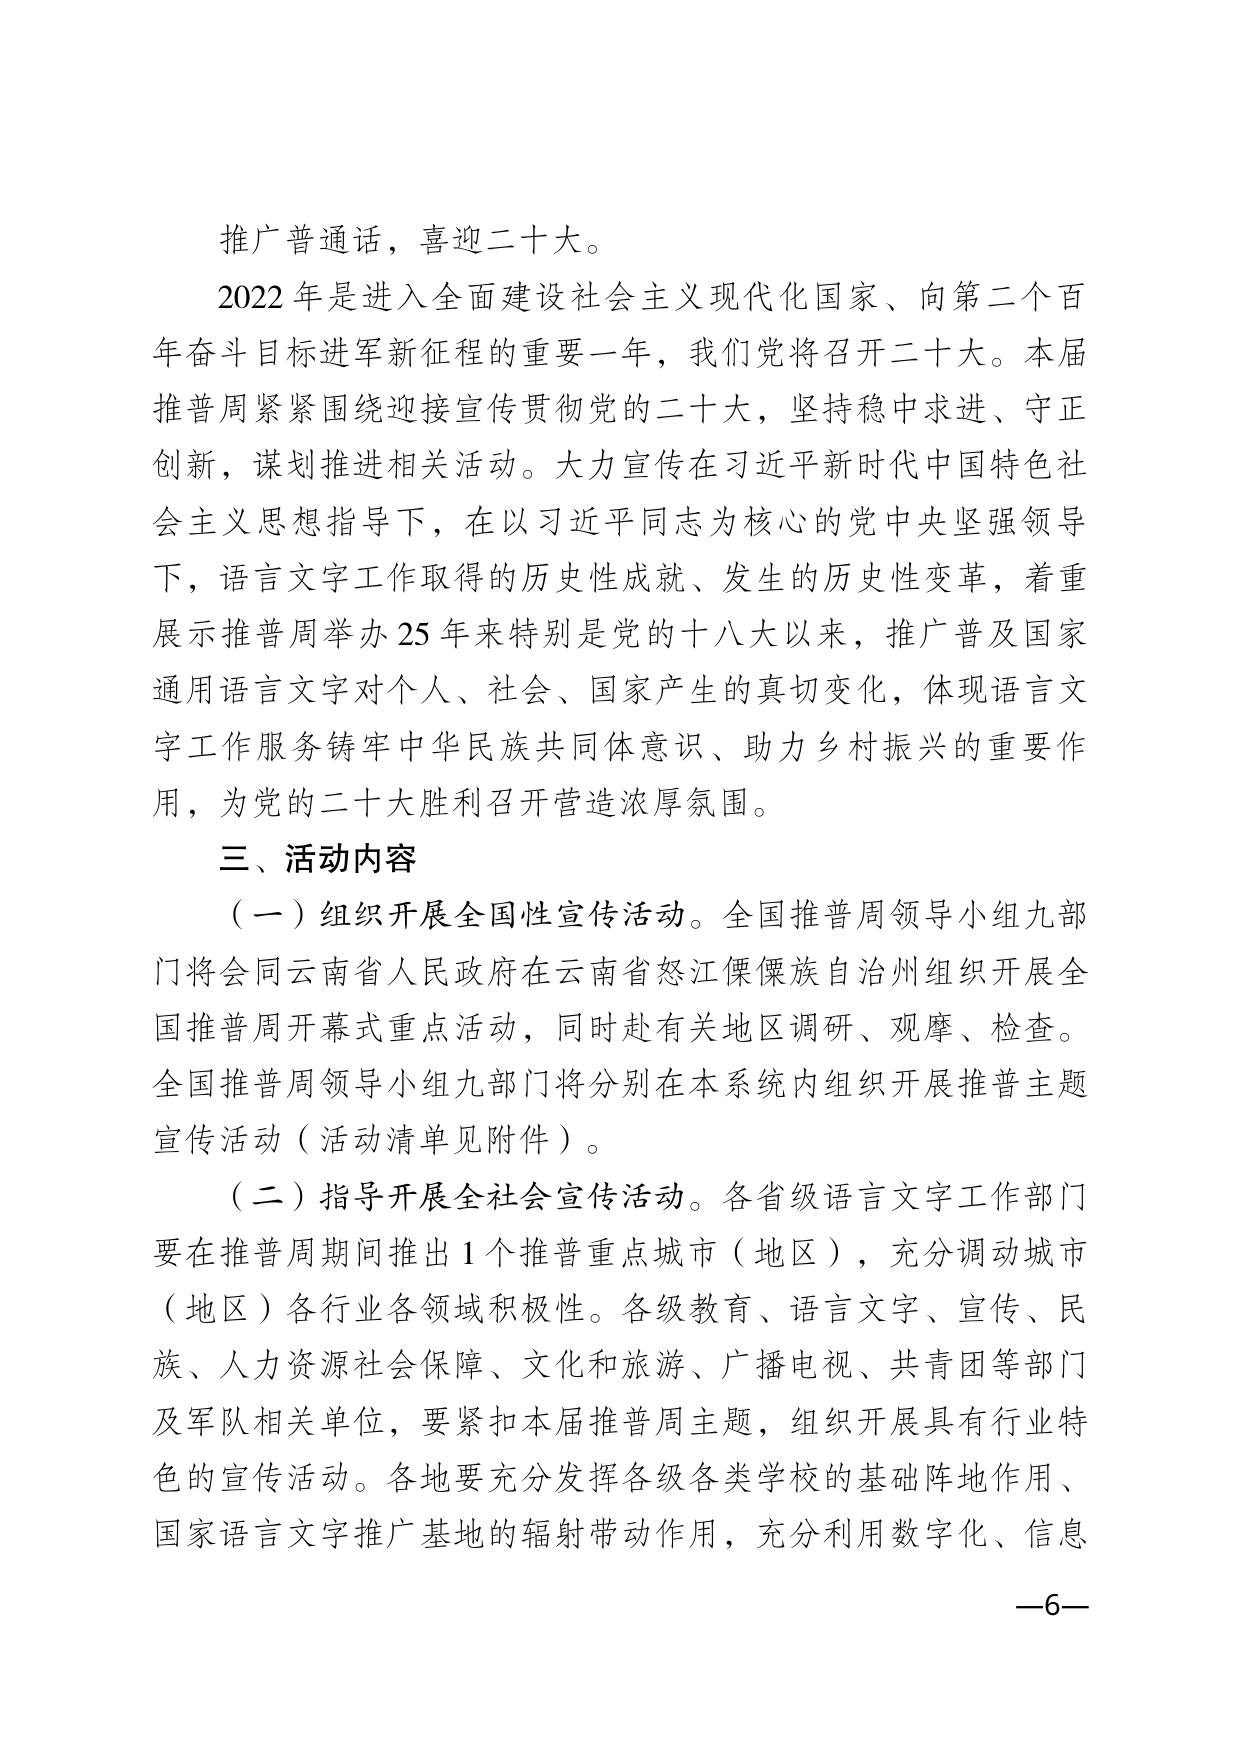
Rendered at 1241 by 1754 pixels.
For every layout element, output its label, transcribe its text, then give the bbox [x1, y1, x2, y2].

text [151, 1163, 1089, 1557]
text （一）组织开展全国性宣传活动。全国推普周领导小组九部门将会同云南省人民政府在云南省怒江傈僳族自治州组织开展全国推普周开幕式重点活动，同时赴有关地区调研、观摩、检查。全国推普周领导小组九部门将分别在本系统内组织开展推普主题宣传活动（活动清单见附件）。 [151, 882, 1089, 1163]
text 2022年是进入全面建设社会主义现代化国家、向第二个百年奋斗目标进军新征程的重要一年，我们党将召开二十大。本届推普周紧紧围绕迎接宣传贯彻党的二十大，坚持稳中求进、守正创新，谋划推进相关活动。大力宣传在习近平新时代中国特色社会主义思想指导下，在以习近平同志为核心的党中央坚强领导下，语言文字工作取得的历史性成就、发生的历史性变革，着重展示推普周举办25年来特别是党的十八大以来，推广普及国家通用语言文字对个人、社会、国家产生的真切变化，体现语言文字工作服务铸牢中华民族共同体意识、助力乡村振兴的重要作用，为党的二十大胜利召开营造浓厚氛围。 [151, 263, 1089, 826]
list 三、活动内容 [151, 826, 1089, 882]
text 推广普通话，喜迎二十大。 [151, 207, 1089, 263]
